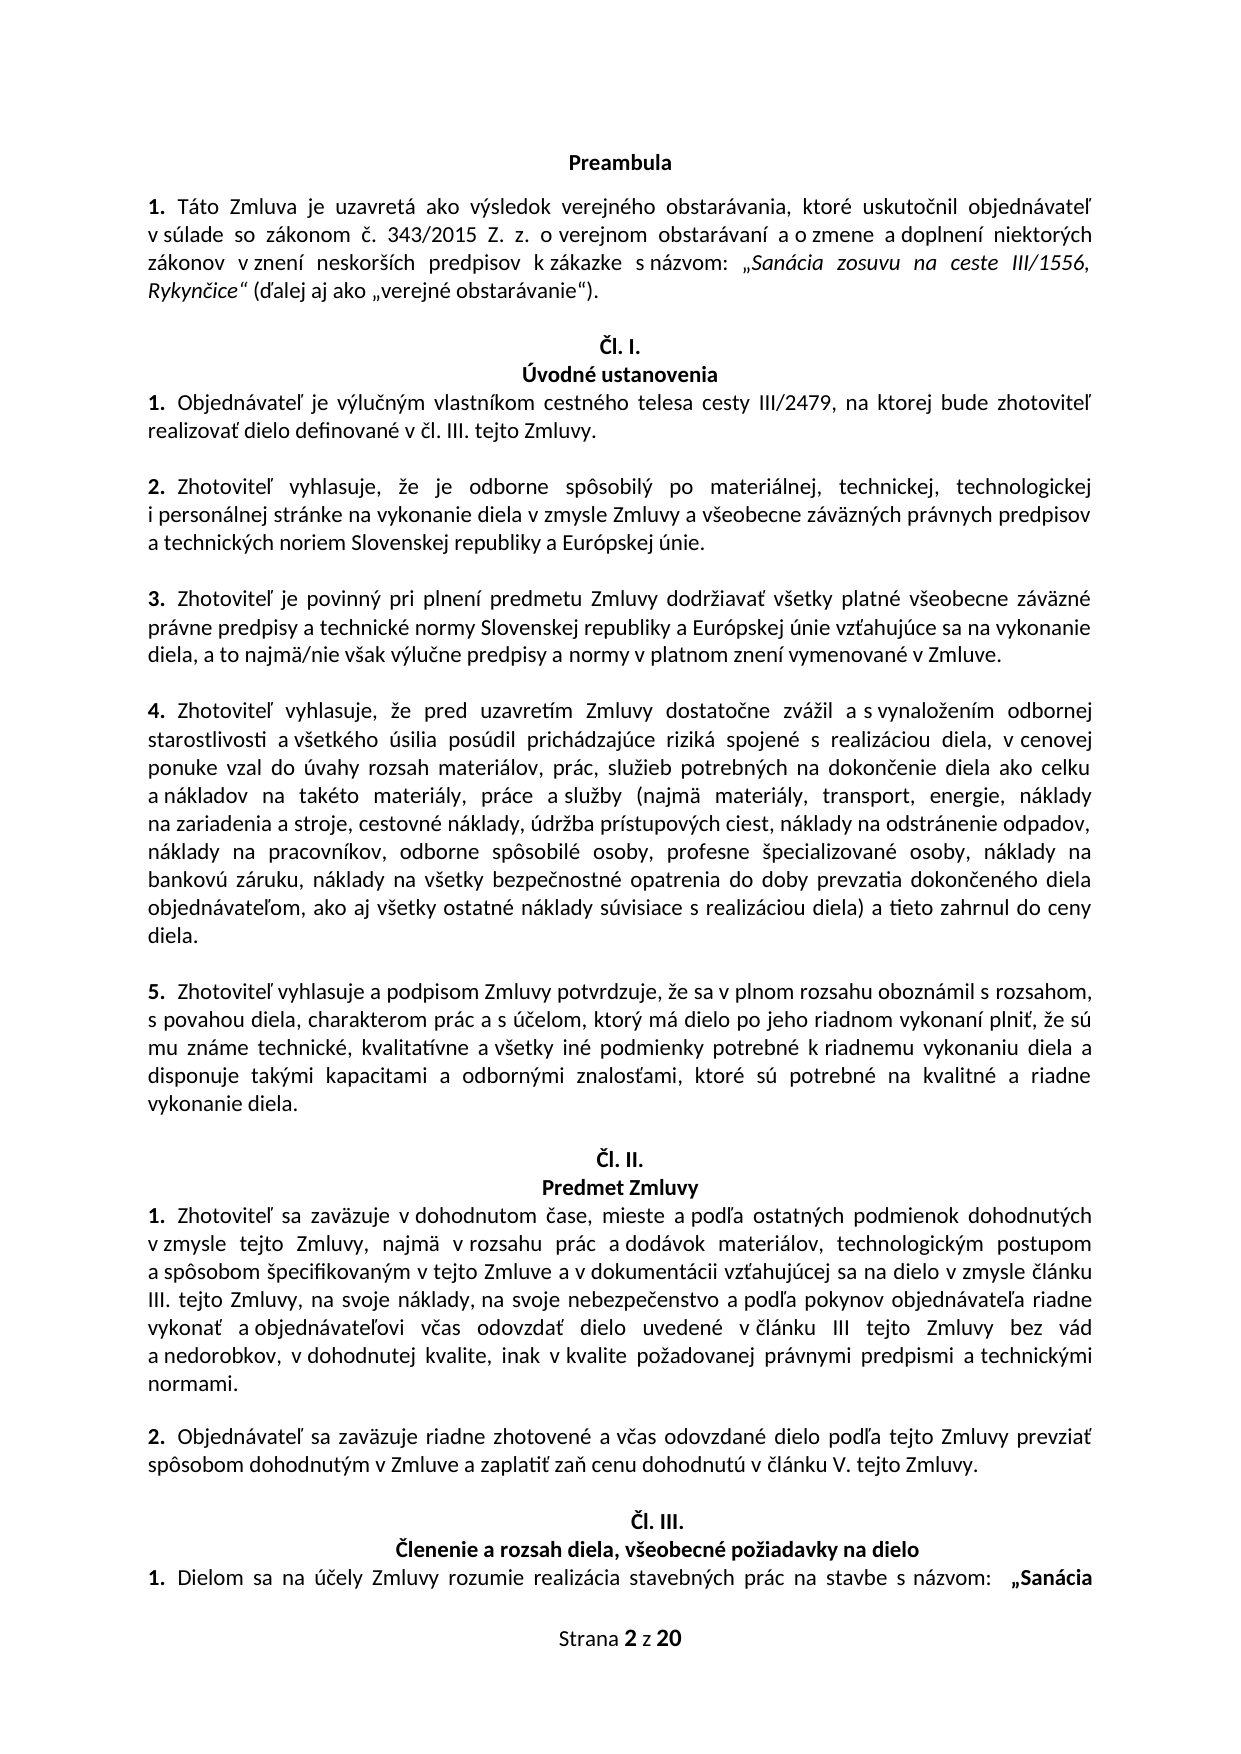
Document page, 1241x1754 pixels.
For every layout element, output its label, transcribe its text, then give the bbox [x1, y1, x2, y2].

text Predmet Zmluvy [148, 1173, 1093, 1201]
text Preambula [148, 148, 1093, 176]
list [148, 1563, 1093, 1591]
list Členenie a rozsah diela, všeobecné požiadavky na dielo [223, 1535, 1093, 1563]
text Čl. II. [148, 1145, 1093, 1173]
list Zhotoviteľ vyhlasuje, že je odborne spôsobilý po materiálnej, technickej, technologickej i personálnej stránke na vykonanie diela v zmysle Zmluvy a všeobecne záväzných právnych predpisov a technických noriem Slovenskej republiky a Európskej únie. [148, 472, 1093, 557]
list Zhotoviteľ sa zaväzuje v dohodnutom čase, mieste a podľa ostatných podmienok dohodnutých v zmysle tejto Zmluvy, najmä v rozsahu prác a dodávok materiálov, technologickým postupom a spôsobom špecifikovaným v tejto Zmluve a v dokumentácii vzťahujúcej sa na dielo v zmysle článku III. tejto Zmluvy, na svoje náklady, na svoje nebezpečenstvo a podľa pokynov objednávateľa riadne vykonať a objednávateľovi včas odovzdať dielo uvedené v článku III tejto Zmluvy bez vád a nedorobkov, v dohodnutej kvalite, inak v kvalite požadovanej právnymi predpismi a technickými normami. [148, 1201, 1093, 1397]
list Zhotoviteľ vyhlasuje a podpisom Zmluvy potvrdzuje, že sa v plnom rozsahu oboznámil s rozsahom, s povahou diela, charakterom prác a s účelom, ktorý má dielo po jeho riadnom vykonaní plniť, že sú mu známe technické, kvalitatívne a všetky iné podmienky potrebné k riadnemu vykonaniu diela a disponuje takými kapacitami a odbornými znalosťami, ktoré sú potrebné na kvalitné a riadne vykonanie diela. [148, 977, 1093, 1117]
text Úvodné ustanovenia [148, 360, 1093, 388]
list Objednávateľ sa zaväzuje riadne zhotovené a včas odovzdané dielo podľa tejto Zmluvy prevziať spôsobom dohodnutým v Zmluve a zaplatiť zaň cenu dohodnutú v článku V. tejto Zmluvy. [148, 1422, 1093, 1478]
list Čl. III. [223, 1507, 1093, 1535]
list Zhotoviteľ je povinný pri plnení predmetu Zmluvy dodržiavať všetky platné všeobecne záväzné právne predpisy a technické normy Slovenskej republiky a Európskej únie vzťahujúce sa na vykonanie diela, a to najmä/nie však výlučne predpisy a normy v platnom znení vymenované v Zmluve. [148, 584, 1093, 669]
list Táto Zmluva je uzavretá ako výsledok verejného obstarávania, ktoré uskutočnil objednávateľ v súlade so zákonom č. 343/2015 Z. z. o verejnom obstarávaní a o zmene a doplnení niektorých zákonov v znení neskorších predpisov k zákazke s názvom: „Sanácia zosuvu na ceste III/1556, Rykynčice“ (ďalej aj ako „verejné obstarávanie“). [148, 192, 1093, 304]
list Objednávateľ je výlučným vlastníkom cestného telesa cesty III/2479, na ktorej bude zhotoviteľ realizovať dielo definované v čl. III. tejto Zmluvy. [148, 388, 1093, 444]
text Čl. I. [148, 332, 1093, 360]
list Zhotoviteľ vyhlasuje, že pred uzavretím Zmluvy dostatočne zvážil a s vynaložením odbornej starostlivosti a všetkého úsilia posúdil prichádzajúce riziká spojené s realizáciou diela, v cenovej ponuke vzal do úvahy rozsah materiálov, prác, služieb potrebných na dokončenie diela ako celku a nákladov na takéto materiály, práce a služby (najmä materiály, transport, energie, náklady na zariadenia a stroje, cestovné náklady, údržba prístupových ciest, náklady na odstránenie odpadov, náklady na pracovníkov, odborne spôsobilé osoby, profesne špecializované osoby, náklady na bankovú záruku, náklady na všetky bezpečnostné opatrenia do doby prevzatia dokončeného diela objednávateľom, ako aj všetky ostatné náklady súvisiace s realizáciou diela) a tieto zahrnul do ceny diela. [148, 697, 1093, 949]
